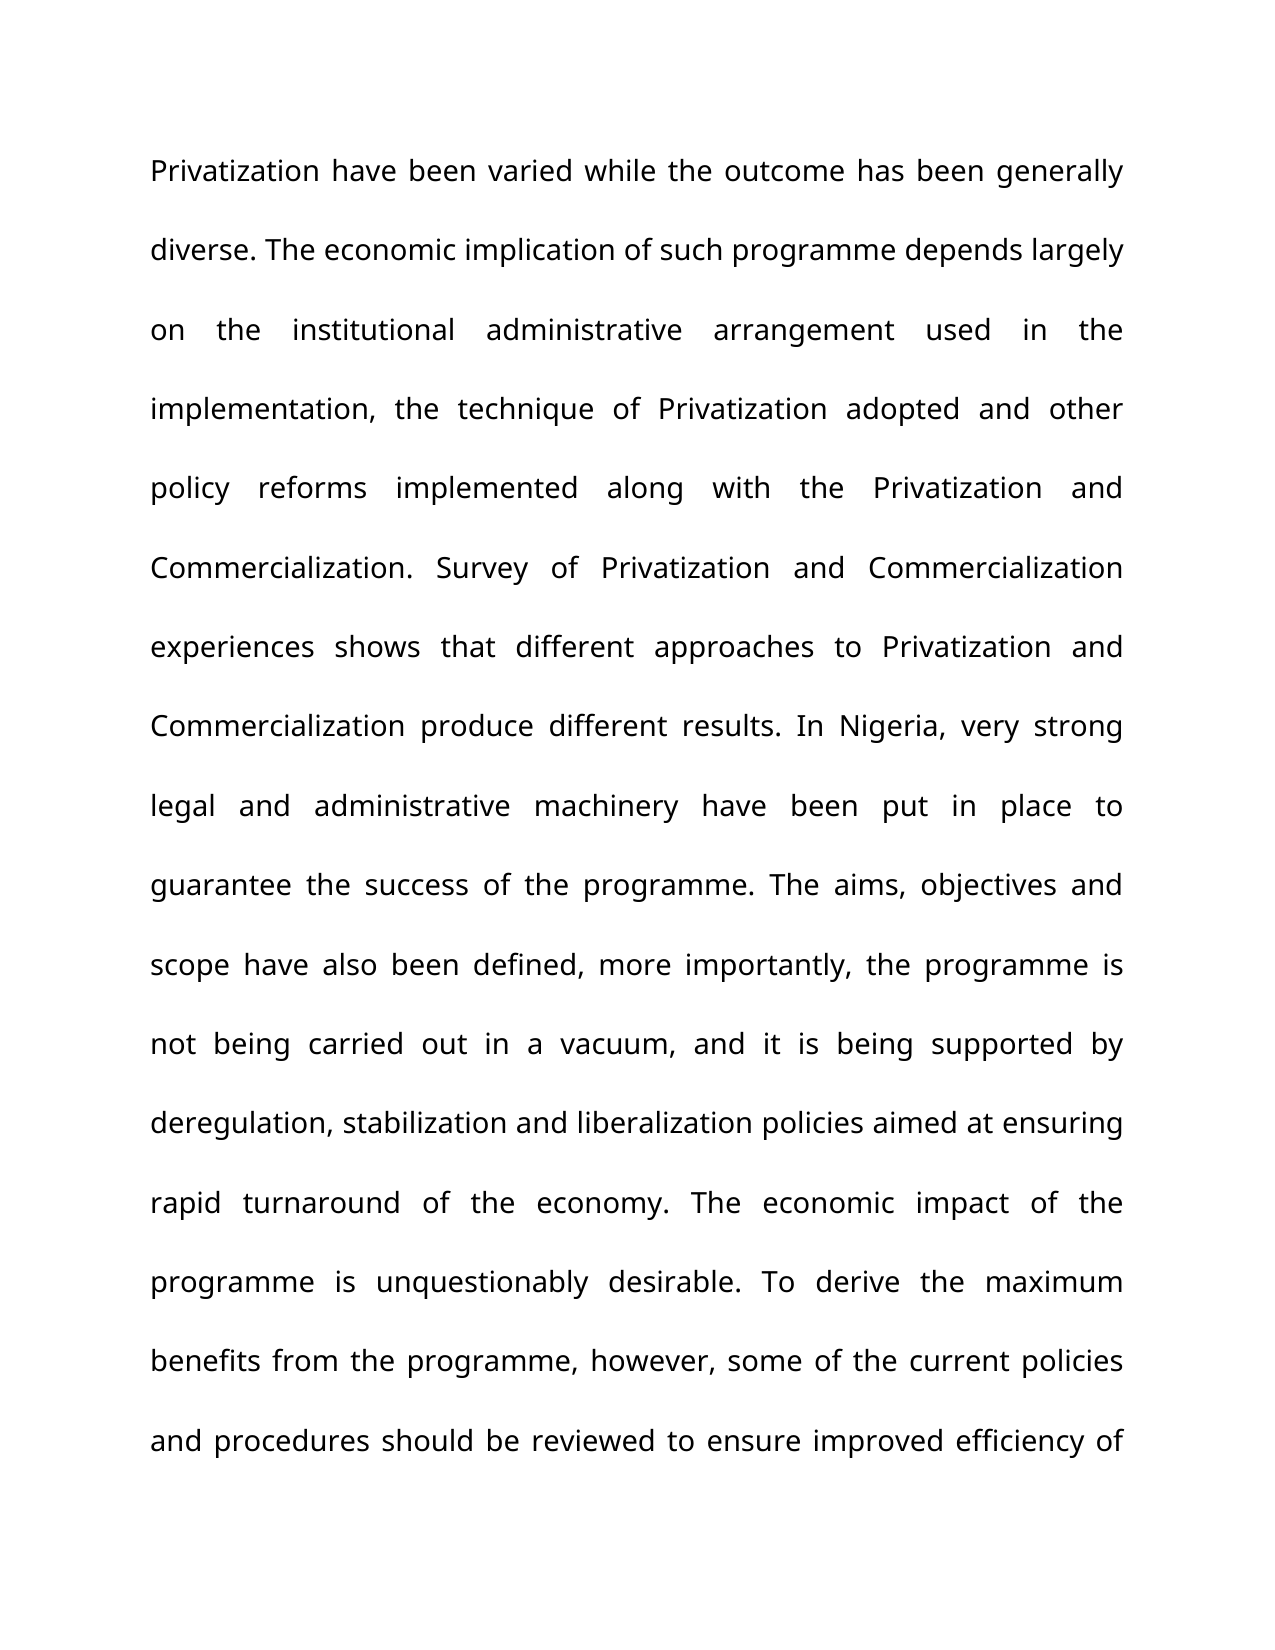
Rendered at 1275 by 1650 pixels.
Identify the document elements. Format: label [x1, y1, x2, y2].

text [150, 150, 1125, 1460]
